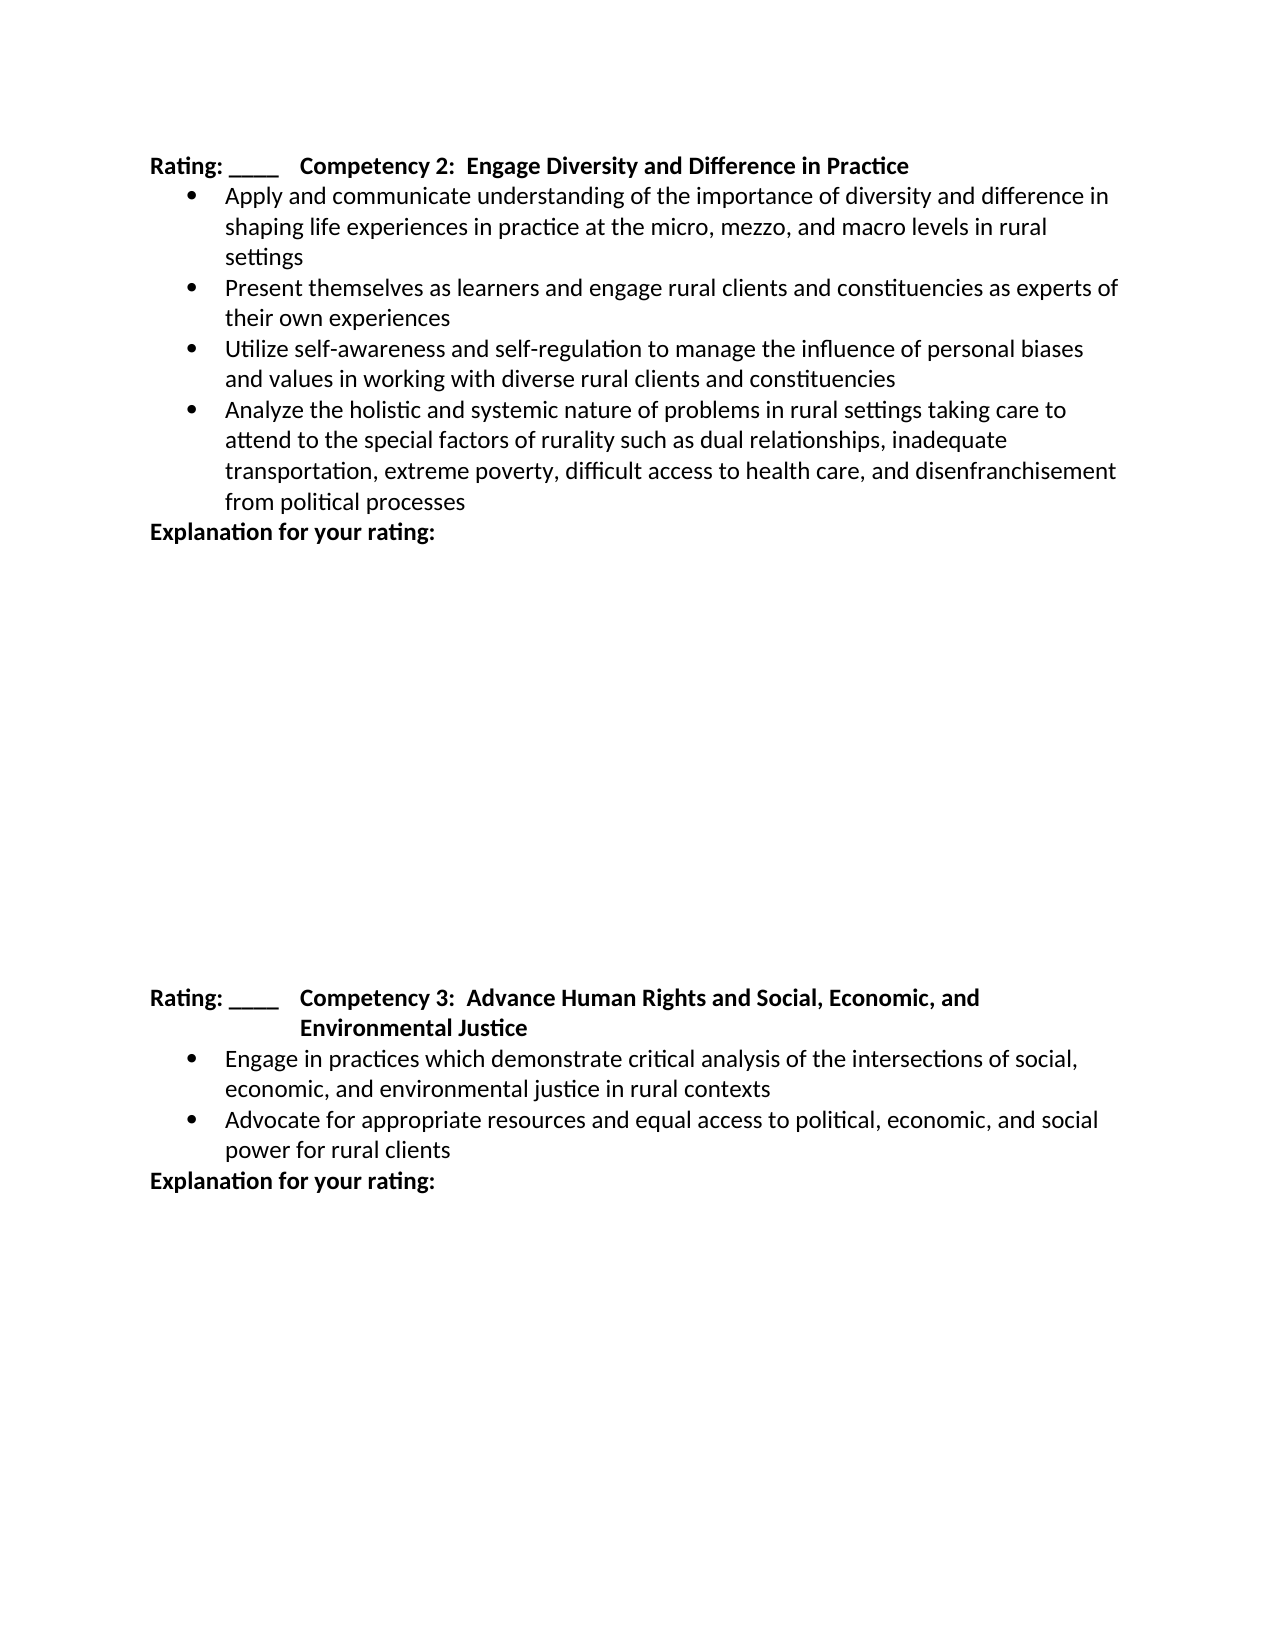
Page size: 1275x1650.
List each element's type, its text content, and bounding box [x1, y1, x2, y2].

text Explanation for your rating: [150, 516, 1125, 547]
list Utilize self-awareness and self-regulation to manage the influence of personal biases and values in working with diverse rural clients and constituencies [187, 333, 1125, 394]
list Engage in practices which demonstrate critical analysis of the intersections of social, economic, and environmental justice in rural contexts [187, 1043, 1125, 1104]
text Rating: ____ Competency 2: Engage Diversity and Difference in Practice [150, 150, 1125, 181]
list Advocate for appropriate resources and equal access to political, economic, and social power for rural clients [187, 1104, 1125, 1165]
text Explanation for your rating: [150, 1165, 1125, 1195]
list Analyze the holistic and systemic nature of problems in rural settings taking care to attend to the special factors of rurality such as dual relationships, inadequate transportation, extreme poverty, difficult access to health care, and disenfranchisement from political processes [187, 394, 1125, 516]
text Rating: ____ Competency 3: Advance Human Rights and Social, Economic, and Environmental Justice [150, 982, 1125, 1043]
list Apply and communicate understanding of the importance of diversity and difference in shaping life experiences in practice at the micro, mezzo, and macro levels in rural settings [187, 181, 1125, 272]
list Present themselves as learners and engage rural clients and constituencies as experts of their own experiences [187, 272, 1125, 333]
